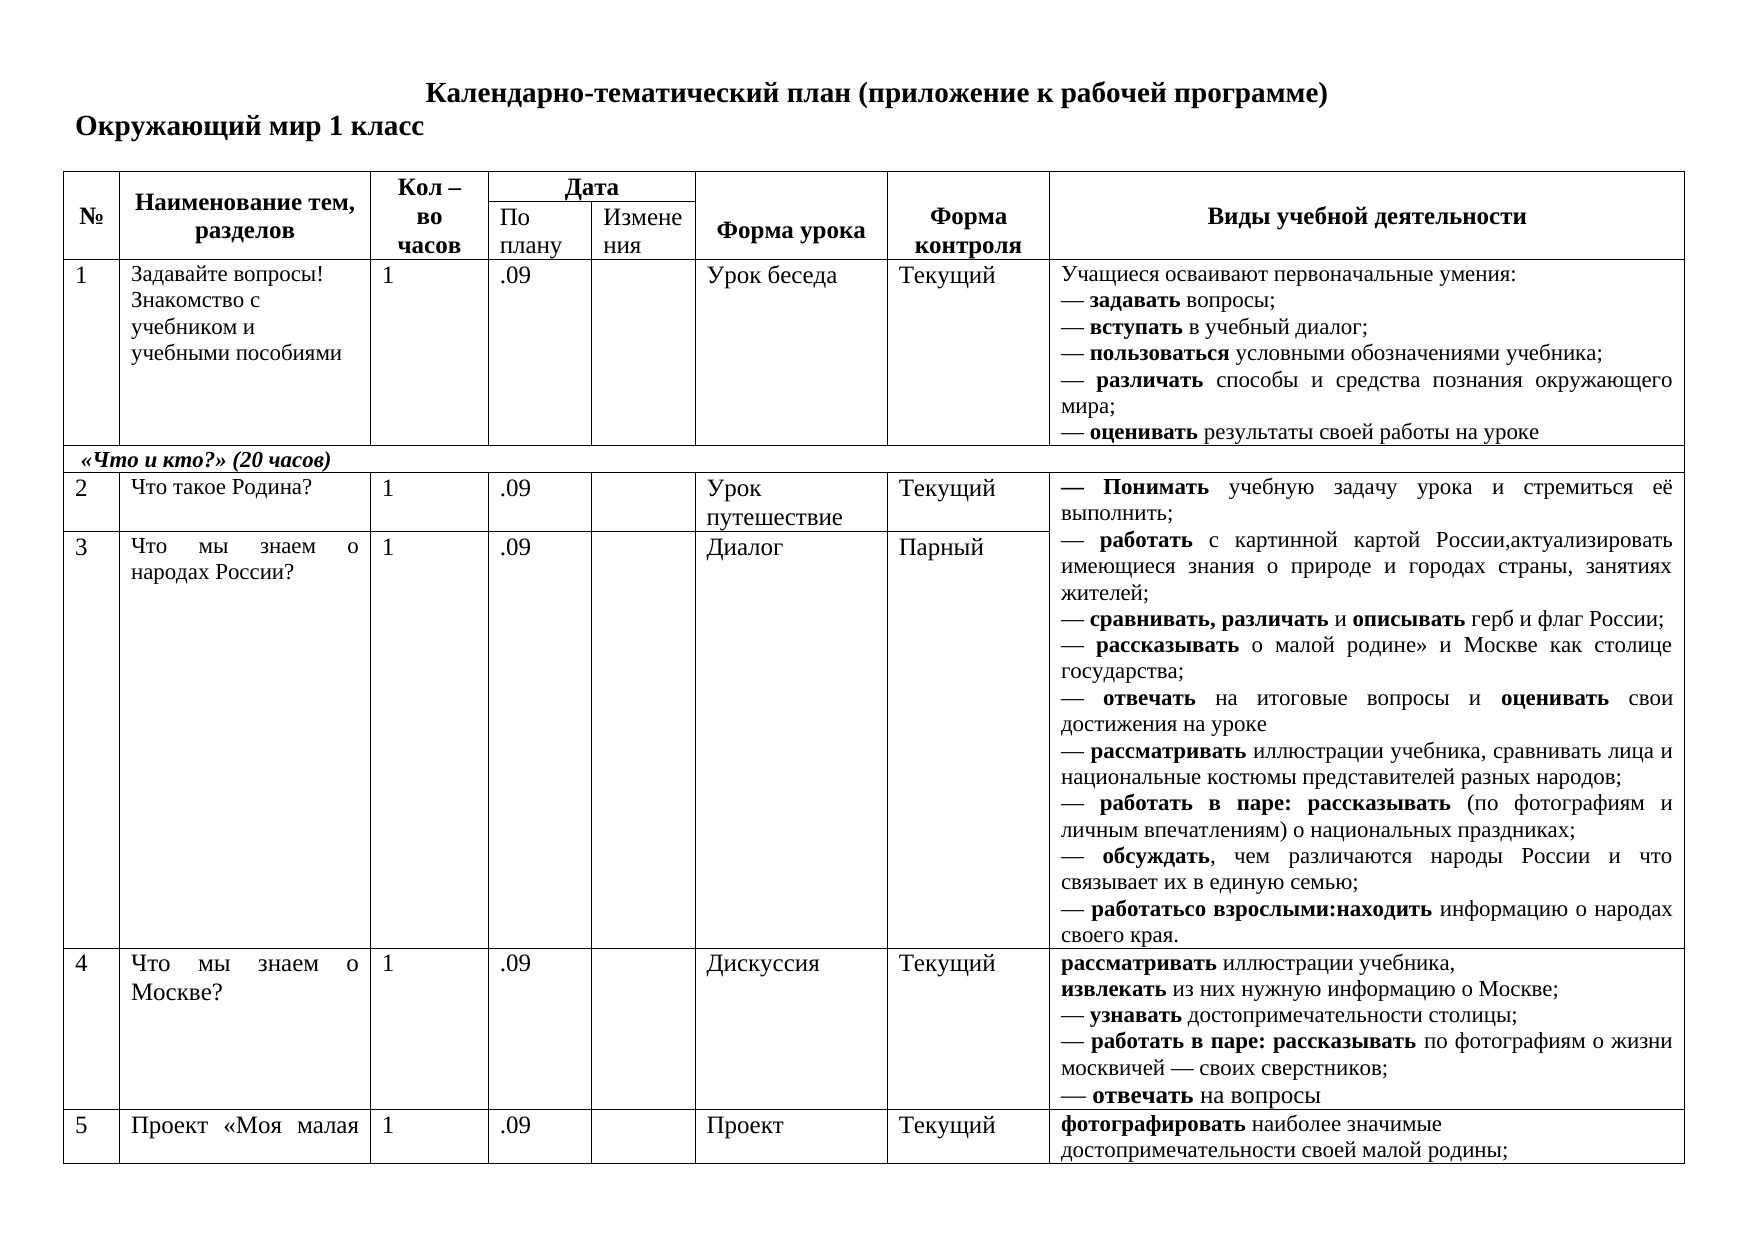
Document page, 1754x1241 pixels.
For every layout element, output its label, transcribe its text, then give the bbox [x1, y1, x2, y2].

table_cell Парный [888, 532, 1049, 947]
table_cell 1 [371, 949, 488, 1109]
table_cell Текущий [888, 260, 1049, 445]
table_cell Диалог [696, 532, 887, 947]
table_header Форма урока [696, 172, 887, 259]
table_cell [120, 1110, 370, 1163]
table_cell Текущий [888, 473, 1049, 531]
table_cell .09 [489, 1110, 591, 1163]
table_cell 1 [64, 260, 119, 445]
table_cell 1 [371, 473, 488, 531]
table_cell .09 [489, 949, 591, 1109]
table_header № [64, 172, 119, 259]
table_cell Текущий [888, 949, 1049, 1109]
table_header Наименование тем, разделов [120, 172, 370, 259]
text Календарно-тематический план (приложение к рабочей программе) [75, 75, 1679, 108]
table_cell [592, 949, 695, 1109]
table_cell 3 [64, 532, 119, 947]
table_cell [1050, 1110, 1684, 1163]
table_cell 4 [64, 949, 119, 1109]
table_cell 1 [371, 532, 488, 947]
table_cell Задавайте вопросы! Знакомство с учебником и учебными пособиями [120, 260, 370, 445]
text Окружающий мир 1 класс [75, 108, 1679, 142]
table_cell Изменения [592, 202, 695, 259]
table_cell 5 [64, 1110, 119, 1163]
table_cell 2 [64, 473, 119, 531]
table_cell — Понимать учебную задачу урока и стремиться её выполнить; — работать с картинной картой России,актуализировать имеющиеся знания о природе и городах страны, занятиях жителей; — сравнивать, различать и описывать герб и флаг России; — рассказывать о малой родине» и Москве как столице государства; — отвечать на итоговые вопросы и оценивать свои достижения на уроке — рассматривать иллюстрации учебника, сравнивать лица и национальные костюмы представителей разных народов; — работать в паре: рассказывать (по фотографиям и личным впечатлениям) о национальных праздниках; — обсуждать, чем различаются народы России и что связывает их в единую семью; — работатьсо взрослыми:находить информацию о народах своего края. [1050, 473, 1684, 947]
table_cell 1 [371, 1110, 488, 1163]
table_cell Текущий [888, 1110, 1049, 1163]
table_cell Что мы знаем о Москве? [120, 949, 370, 1109]
table_cell «Что и кто?» (20 часов) [64, 446, 1684, 472]
table_header Дата [489, 172, 695, 201]
table_cell Дискуссия [696, 949, 887, 1109]
table_cell рассматривать иллюстрации учебника, извлекать из них нужную информацию о Москве; — узнавать достопримечательности столицы; — работать в паре: рассказывать по фотографиям о жизни москвичей — своих сверстников; — отвечать на вопросы [1050, 949, 1684, 1109]
table_cell .09 [489, 532, 591, 947]
table_cell Учащиеся осваивают первоначальные умения: — задавать вопросы; — вступать в учебный диалог; — пользоваться условными обозначениями учебника; — различать способы и средства познания окружающего мира; — оценивать результаты своей работы на уроке [1116, 260, 1684, 445]
table_cell [592, 473, 695, 531]
table_cell Урок беседа [696, 260, 887, 445]
table_cell Проект [696, 1110, 887, 1163]
table_cell Что такое Родина? [120, 473, 370, 531]
table_header Форма контроля [888, 172, 1049, 259]
table_cell .09 [489, 260, 591, 445]
table_cell 1 [371, 260, 488, 445]
table_cell [592, 1110, 695, 1163]
table_cell Урок путешествие [696, 473, 887, 531]
table_cell Что мы знаем о народах России? [120, 532, 370, 947]
table_cell [592, 260, 695, 445]
table_header Виды учебной деятельности [1050, 172, 1684, 259]
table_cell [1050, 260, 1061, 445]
table_cell По плану [489, 202, 591, 259]
table_header Кол – во часов [371, 172, 488, 259]
table_cell [592, 532, 695, 947]
table_cell .09 [489, 473, 591, 531]
